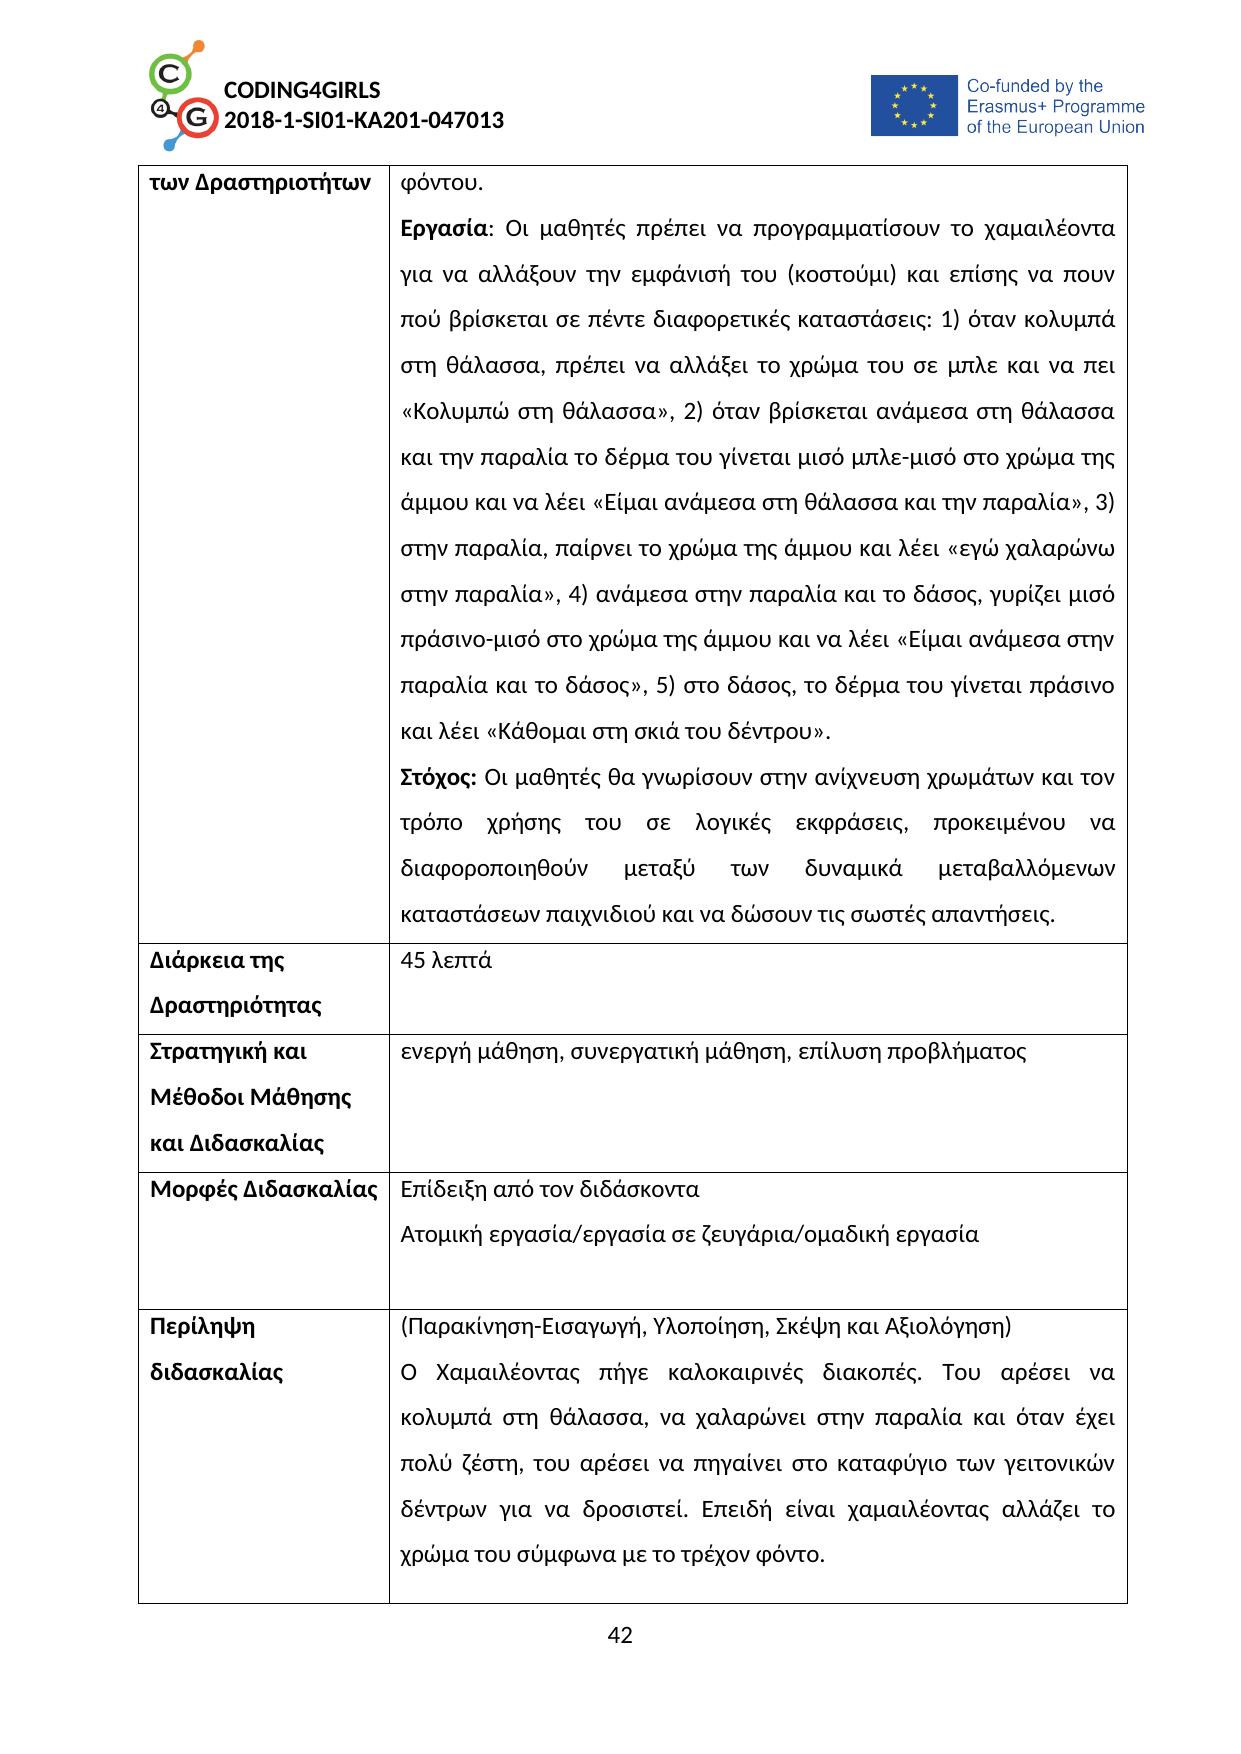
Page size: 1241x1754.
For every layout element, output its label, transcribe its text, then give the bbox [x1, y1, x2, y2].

table_cell Διάρκεια της Δραστηριότητας [139, 944, 389, 1034]
table_cell Μορφές Διδασκαλίας [139, 1173, 389, 1309]
table_cell 45 λεπτά [390, 944, 1127, 1034]
table_cell Στρατηγική και Μέθοδοι Μάθησης και Διδασκαλίας [139, 1035, 389, 1172]
table_cell ενεργή μάθηση, συνεργατική μάθηση, επίλυση προβλήματος [390, 1035, 1127, 1172]
picture [871, 75, 1172, 141]
table_cell Στόχος, Εργασίες και Σύντομη Περιγραφή των Δραστηριοτήτων [139, 166, 389, 943]
picture [145, 38, 221, 154]
table_cell Περίληψη διδασκαλίας [139, 1310, 389, 1603]
table_cell Επίδειξη από τον διδάσκοντα Ατομική εργασία/εργασία σε ζευγάρια/ομαδική εργασία [390, 1173, 1127, 1309]
